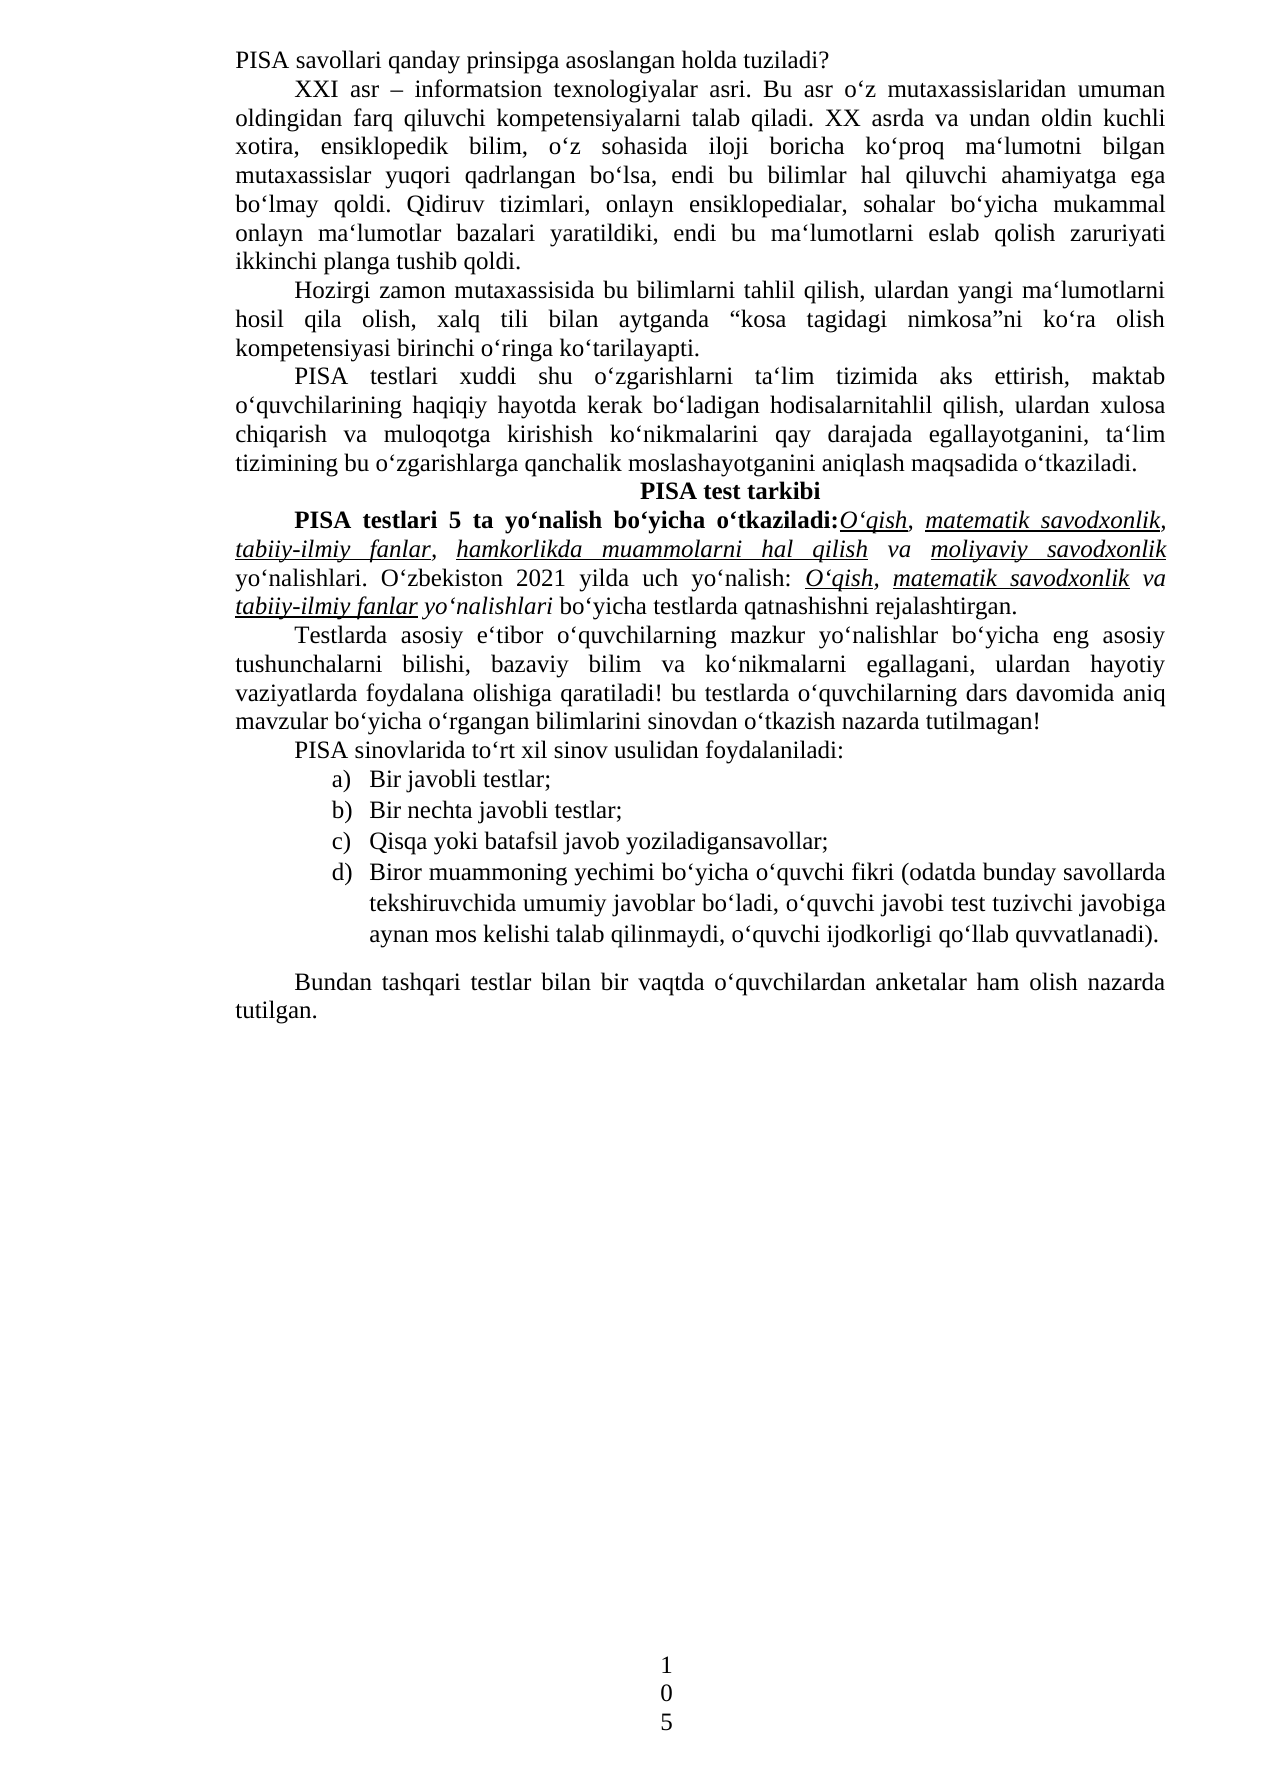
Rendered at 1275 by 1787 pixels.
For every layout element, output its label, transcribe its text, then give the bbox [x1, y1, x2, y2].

list Biror muammoning yechimi boʻyicha oʻquvchi fikri (odatda bunday savollarda tekshiruvchida umumiy javoblar boʻladi, oʻquvchi javobi test tuzivchi javobiga aynan mos kelishi talab qilinmaydi, oʻquvchi ijodkorligi qoʻllab quvvatlanadi). [332, 857, 1166, 948]
text XXI asr – informatsion texnologiyalar asri. Bu asr oʻz mutaxassislaridan umuman oldingidan farq qiluvchi kompetensiyalarni talab qiladi. XX asrda va undan oldin kuchli xotira, ensiklopedik bilim, oʻz sohasida iloji boricha koʻproq maʻlumotni bilgan mutaxassislar yuqori qadrlangan boʻlsa, endi bu bilimlar hal qiluvchi ahamiyatga ega boʻlmay qoldi. Qidiruv tizimlari, onlayn ensiklopedialar, sohalar boʻyicha mukammal onlayn maʻlumotlar bazalari yaratildiki, endi bu maʻlumotlarni eslab qolish zaruriyati ikkinchi planga tushib qoldi. [235, 74, 1166, 275]
text Hozirgi zamon mutaxassisida bu bilimlarni tahlil qilish, ulardan yangi maʻlumotlarni hosil qila olish, xalq tili bilan aytganda “kosa tagidagi nimkosa”ni koʻra olish kompetensiyasi birinchi oʻringa koʻtarilayapti. [235, 275, 1166, 361]
text PISA sinovlarida toʻrt xil sinov usulidan foydalaniladi: [235, 735, 1166, 764]
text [235, 45, 1166, 74]
text PISA testlari 5 ta yoʻnalish boʻyicha oʻtkaziladi:Oʻqish, matematik savodxonlik, tabiiy-ilmiy fanlar, hamkorlikda muammolarni hal qilish va moliyaviy savodxonlik yoʻnalishlari. Oʻzbekiston 2021 yilda uch yoʻnalish: Oʻqish, matematik savodxonlik va tabiiy-ilmiy fanlar yoʻnalishlari boʻyicha testlarda qatnashishni rejalashtirgan. [235, 505, 1166, 620]
list Bir javobli testlar; [332, 764, 1166, 793]
text PISA testlari xuddi shu oʻzgarishlarni taʻlim tizimida aks ettirish, maktab oʻquvchilarining haqiqiy hayotda kerak boʻladigan hodisalarnitahlil qilish, ulardan xulosa chiqarish va muloqotga kirishish koʻnikmalarini qay darajada egallayotganini, taʻlim tizimining bu oʻzgarishlarga qanchalik moslashayotganini aniqlash maqsadida oʻtkaziladi. [235, 361, 1166, 476]
text Bundan tashqari testlar bilan bir vaqtda oʻquvchilardan anketalar ham olish nazarda tutilgan. [235, 967, 1166, 1024]
list Qisqa yoki batafsil javob yoziladigansavollar; [332, 826, 1166, 855]
list Bir nechta javobli testlar; [332, 795, 1166, 824]
text Testlarda asosiy eʻtibor oʻquvchilarning mazkur yoʻnalishlar boʻyicha eng asosiy tushunchalarni bilishi, bazaviy bilim va koʻnikmalarni egallagani, ulardan hayotiy vaziyatlarda foydalana olishiga qaratiladi! bu testlarda oʻquvchilarning dars davomida aniq mavzular boʻyicha oʻrgangan bilimlarini sinovdan oʻtkazish nazarda tutilmagan! [235, 620, 1166, 735]
text PISA test tarkibi [235, 476, 1166, 505]
